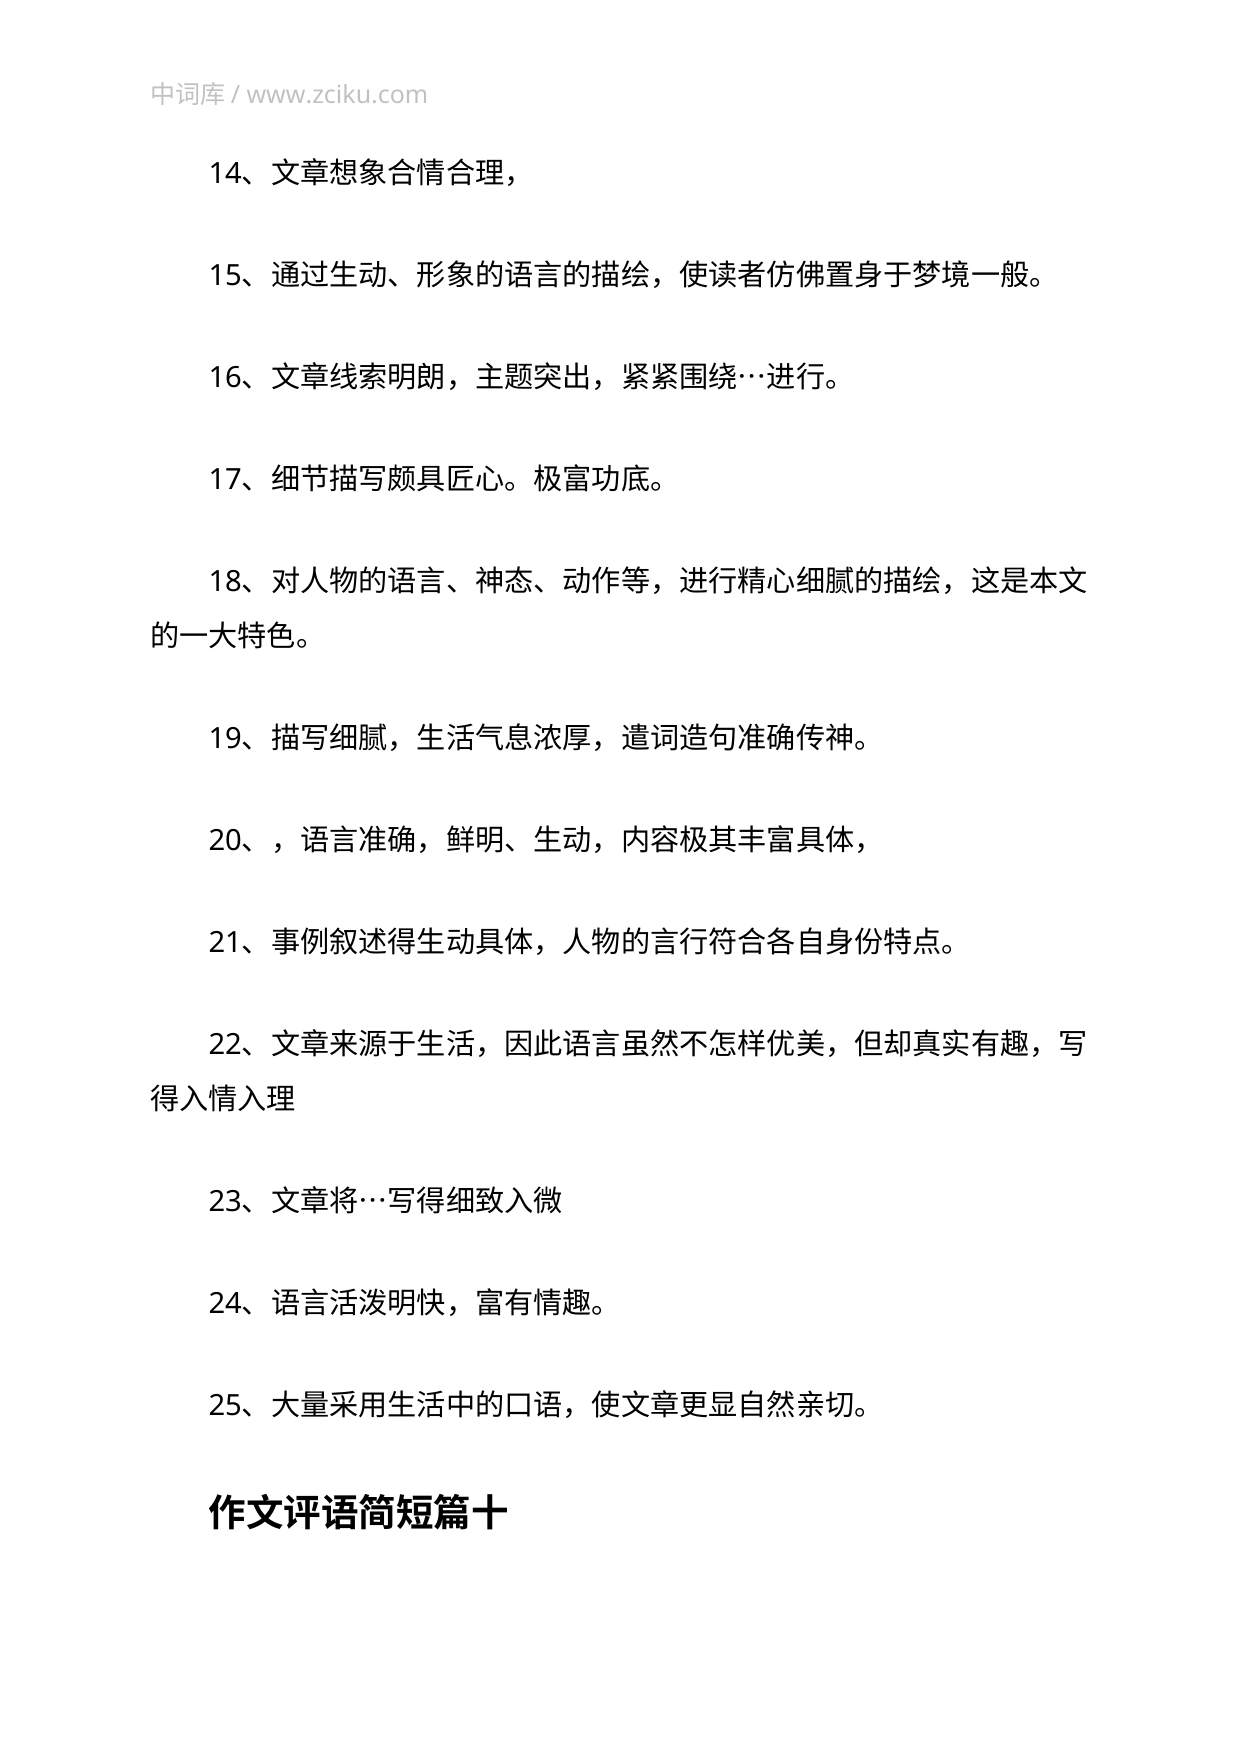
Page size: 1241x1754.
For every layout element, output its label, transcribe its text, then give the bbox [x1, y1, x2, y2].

text 19、描写细腻，生活气息浓厚，遣词造句准确传神。 [150, 715, 1090, 757]
text 21、事例叙述得生动具体，人物的言行符合各自身份特点。 [150, 919, 1090, 961]
text 15、通过生动、形象的语言的描绘，使读者仿佛置身于梦境一般。 [150, 252, 1090, 294]
text 20、，语言准确，鲜明、生动，内容极其丰富具体， [150, 817, 1090, 859]
text 23、文章将…写得细致入微 [150, 1177, 1090, 1220]
text 14、文章想象合情合理， [150, 150, 1090, 192]
text 作文评语简短篇十 [150, 1483, 1090, 1538]
text 22、文章来源于生活，因此语言虽然不怎样优美，但却真实有趣，写得入情入理 [150, 1021, 1090, 1118]
text 25、大量采用生活中的口语，使文章更显自然亲切。 [150, 1381, 1090, 1424]
text 17、细节描写颇具匠心。极富功底。 [150, 456, 1090, 498]
text 18、对人物的语言、神态、动作等，进行精心细腻的描绘，这是本文的一大特色。 [150, 558, 1090, 655]
text 16、文章线索明朗，主题突出，紧紧围绕…进行。 [150, 354, 1090, 396]
text 24、语言活泼明快，富有情趣。 [150, 1279, 1090, 1322]
